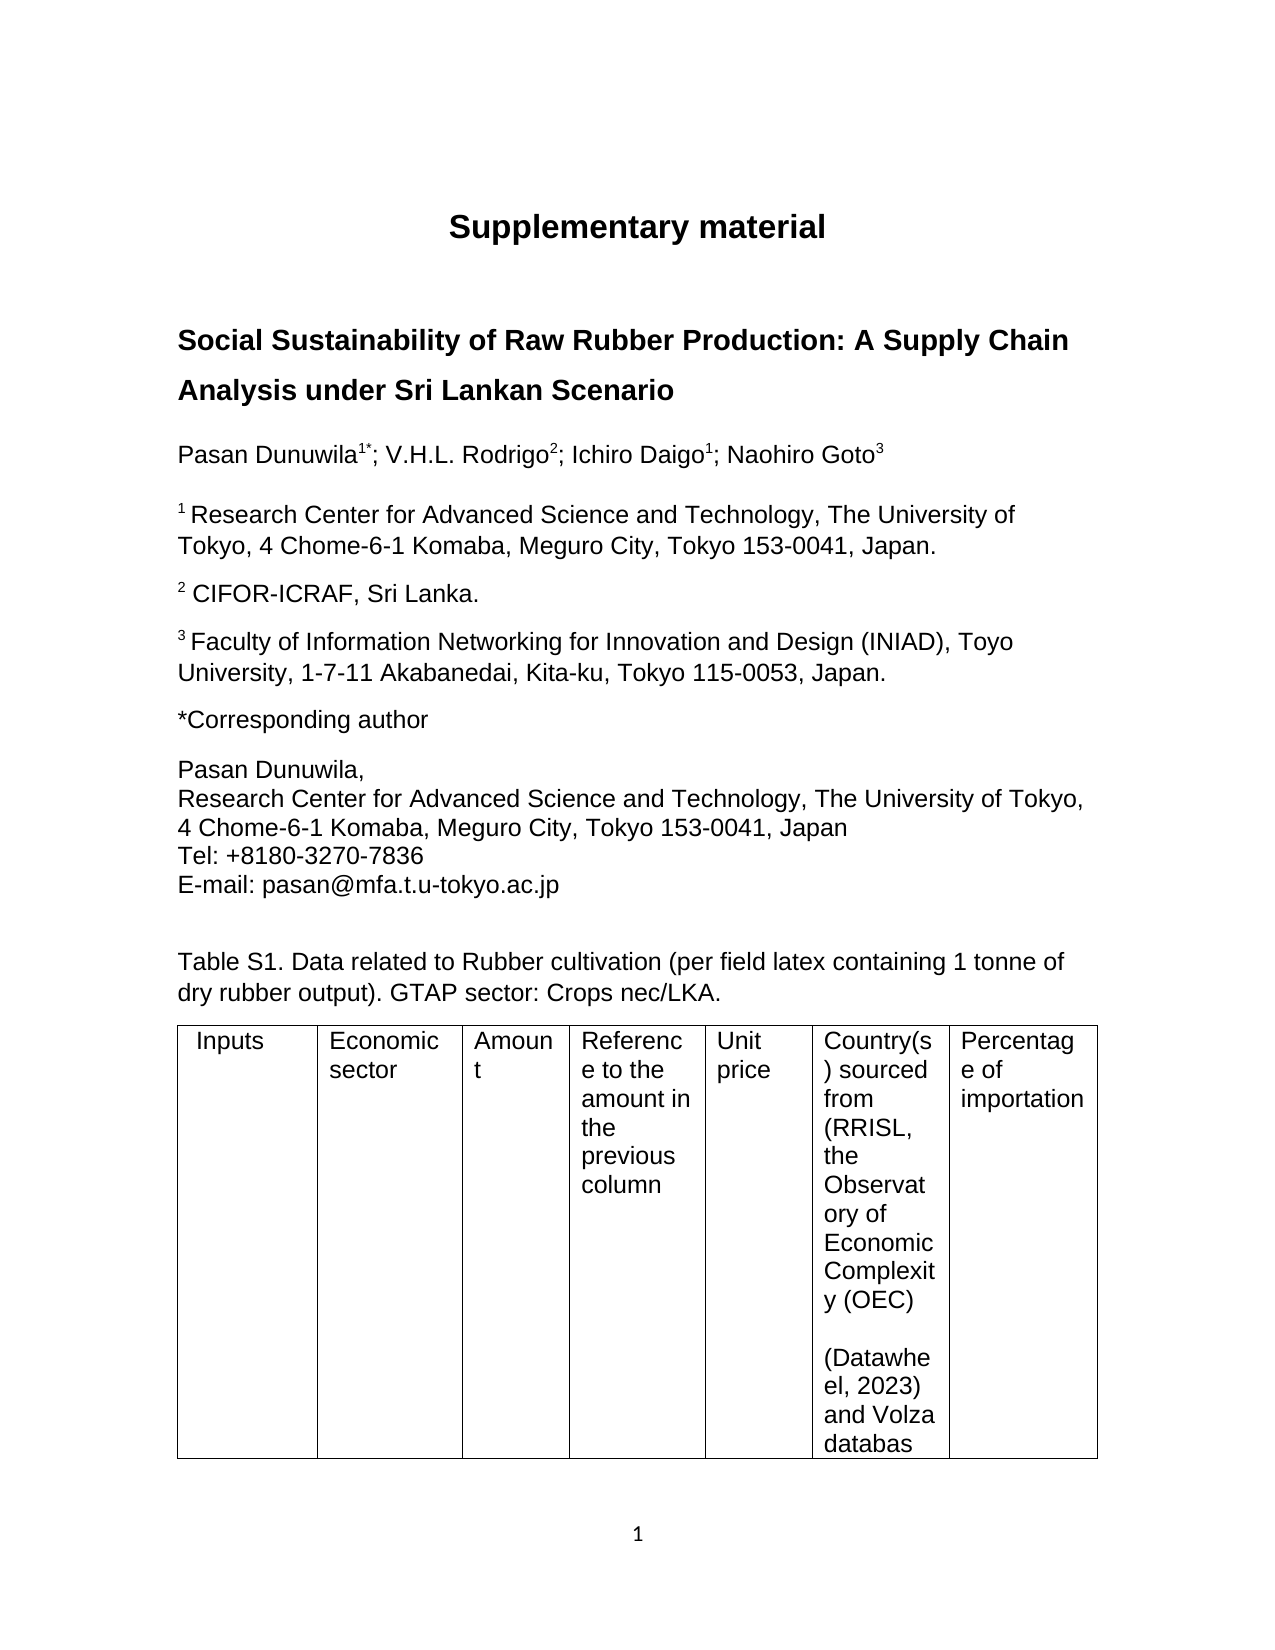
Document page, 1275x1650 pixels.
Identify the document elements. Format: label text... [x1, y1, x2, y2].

text Table S1. Data related to Rubber cultivation (per field latex containing 1 tonne of dry rubber output). GTAP sector: Crops nec/LKA. [177, 946, 1098, 1006]
table_header Inputs [178, 1026, 317, 1457]
text Tel: +8180-3270-7836 [177, 841, 1098, 870]
text Research Center for Advanced Science and Technology, The University of Tokyo, 4 Chome-6-1 Komaba, Meguro City, Tokyo 153-0041, Japan [177, 784, 1098, 841]
table_header Economic sector [318, 1026, 462, 1457]
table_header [813, 1026, 949, 1457]
text 1 Research Center for Advanced Science and Technology, The University of Tokyo, 4 Chome-6-1 Komaba, Meguro City, Tokyo 153-0041, Japan. [177, 500, 1098, 560]
text Supplementary material [177, 207, 1098, 245]
text E-mail: pasan@mfa.t.u-tokyo.ac.jp [177, 870, 1098, 899]
text 2 CIFOR-ICRAF, Sri Lanka. [177, 579, 1098, 608]
text *Corresponding author [177, 705, 1098, 734]
table_header Unit price [706, 1026, 812, 1457]
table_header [570, 1026, 705, 1457]
text Social Sustainability of Raw Rubber Production: A Supply Chain Analysis under Sri Lankan Scenario [177, 323, 1098, 407]
text 3 Faculty of Information Networking for Innovation and Design (INIAD), Toyo University, 1-7-11 Akabanedai, Kita-ku, Tokyo 115-0053, Japan. [177, 627, 1098, 686]
table_header Amount [463, 1026, 569, 1457]
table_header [950, 1026, 1097, 1457]
text Pasan Dunuwila, [177, 755, 1098, 784]
text Pasan Dunuwila1*; V.H.L. Rodrigo2; Ichiro Daigo1; Naohiro Goto3 [177, 440, 1098, 469]
